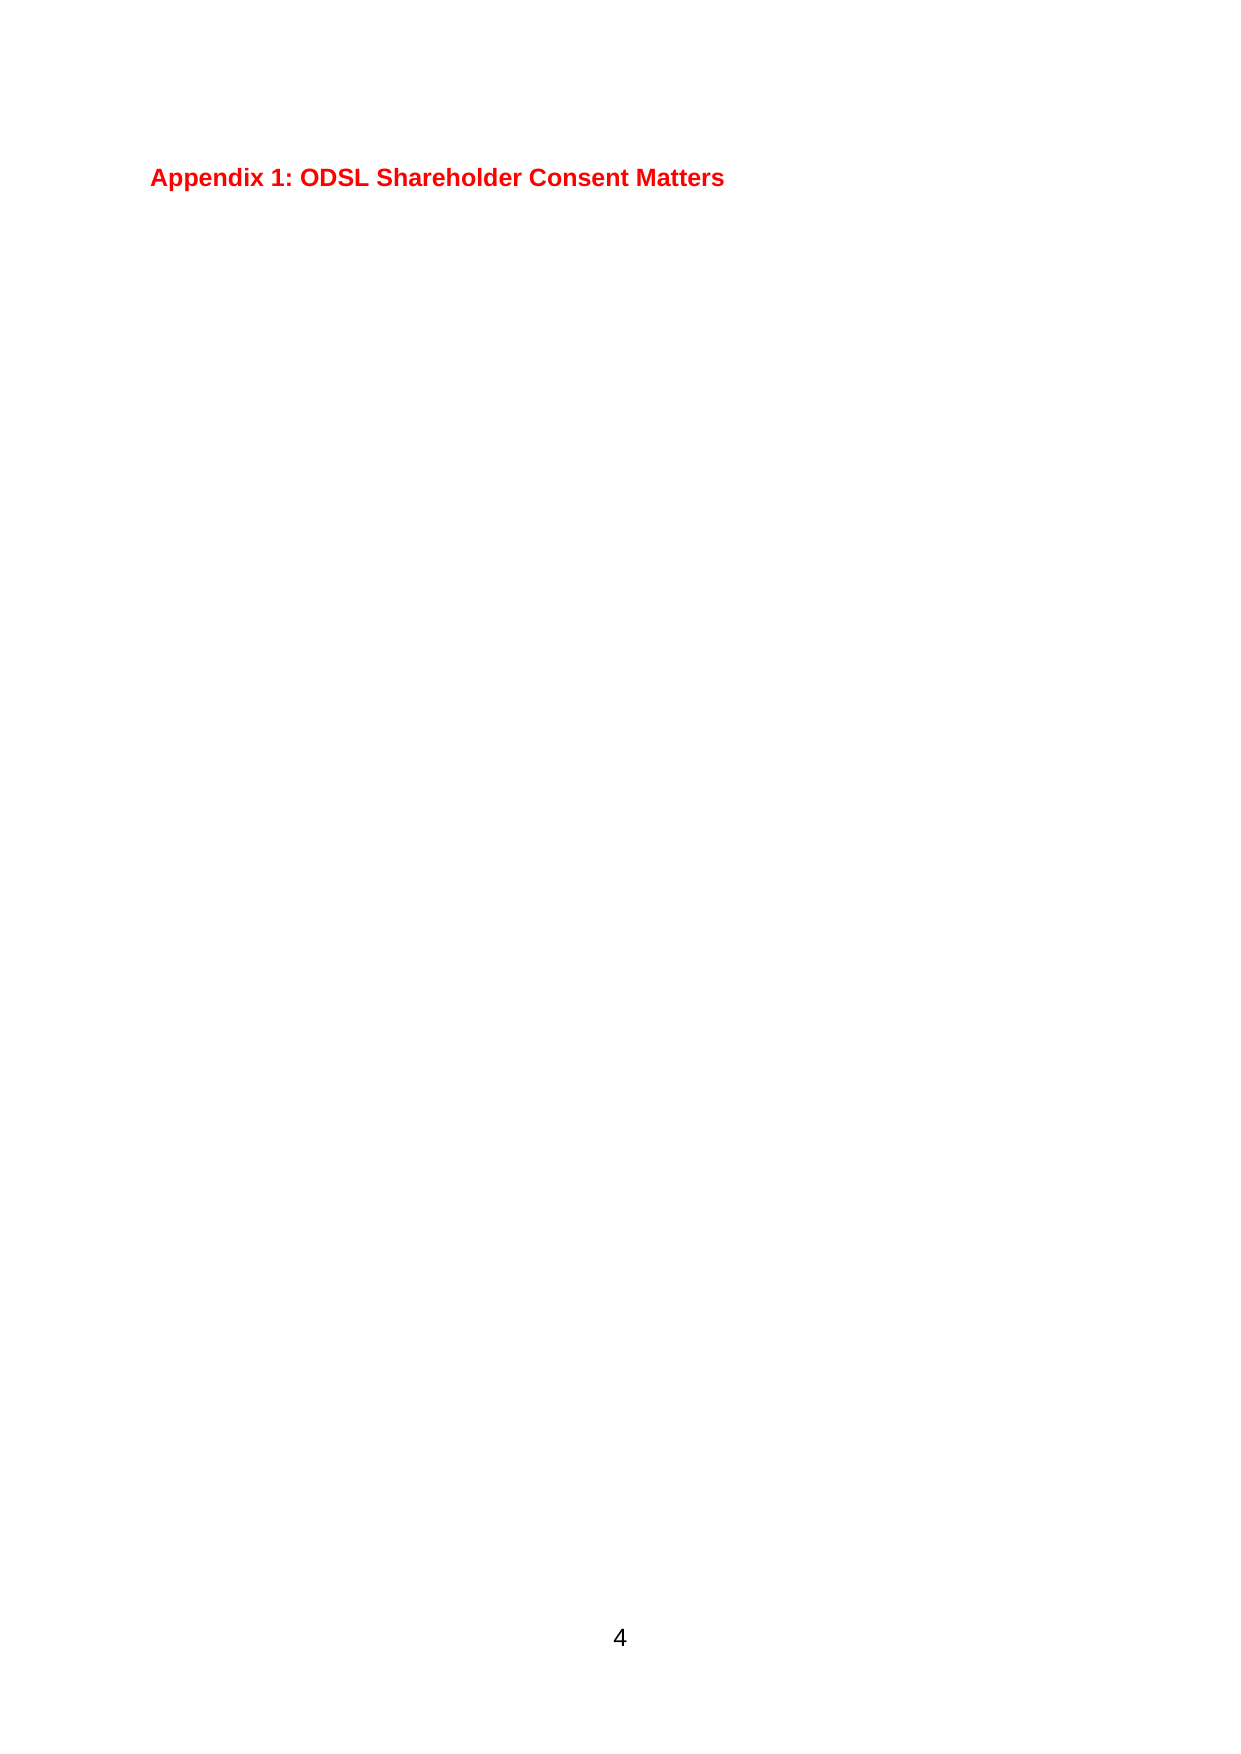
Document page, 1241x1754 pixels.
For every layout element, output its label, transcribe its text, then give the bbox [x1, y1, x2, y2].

text Appendix 1: ODSL Shareholder Consent Matters [150, 162, 1090, 191]
